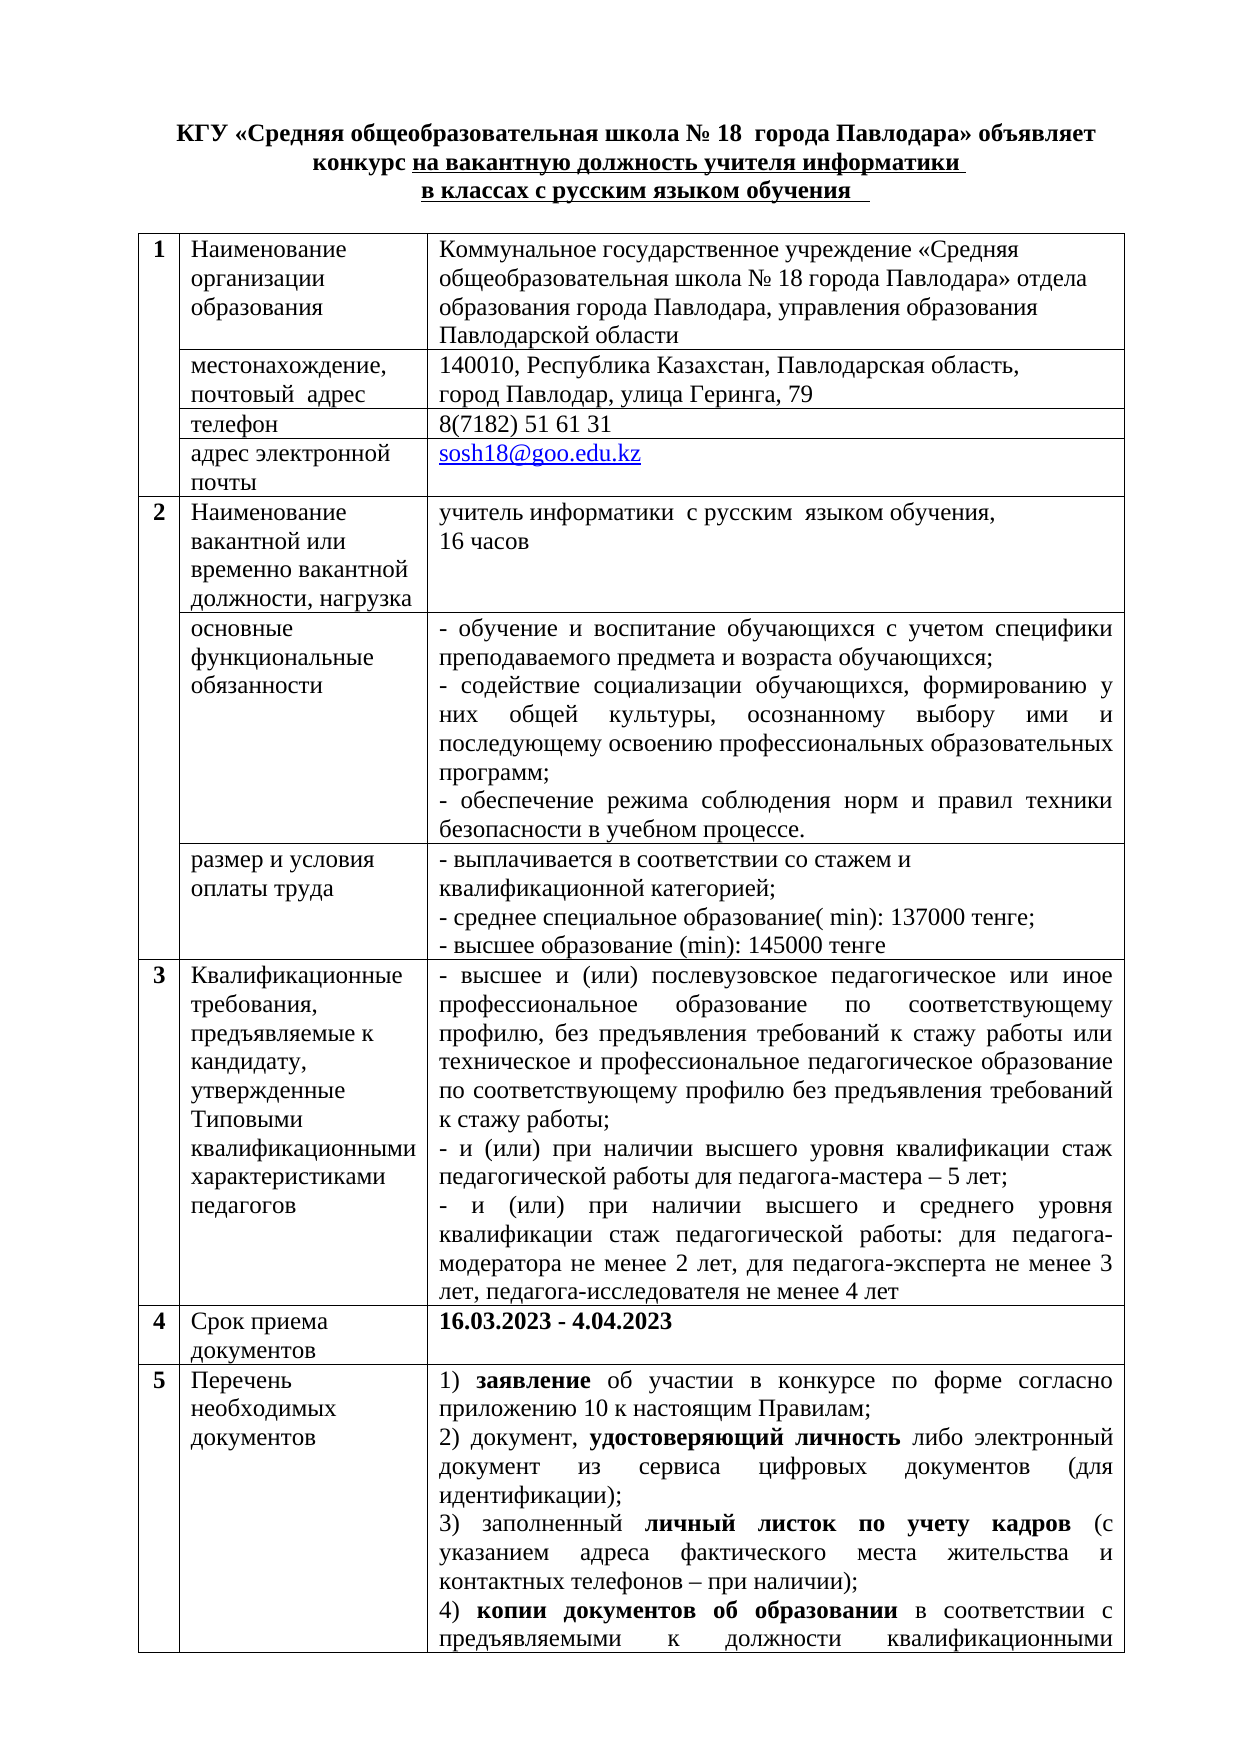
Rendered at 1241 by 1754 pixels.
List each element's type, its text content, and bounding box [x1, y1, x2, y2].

table_header Наименование организации образования [180, 234, 427, 349]
table_cell размер и условия оплаты труда [180, 844, 427, 959]
table_cell основные функциональные обязанности [180, 613, 427, 843]
table_cell 3 [139, 960, 179, 1305]
table_cell Срок приема документов [180, 1306, 427, 1364]
table_cell - высшее и (или) послевузовское педагогическое или иное профессиональное образование по соответствующему профилю, без предъявления требований к стажу работы или техническое и профессиональное педагогическое образование по соответствующему профилю без предъявления требований к стажу работы; - и (или) при наличии высшего уровня квалификации стаж педагогической работы для педагога-мастера – 5 лет; - и (или) при наличии высшего и среднего уровня квалификации стаж педагогической работы: для педагога-модератора не менее 2 лет, для педагога-эксперта не менее 3 лет, педагога-исследователя не менее 4 лет [428, 960, 1124, 1305]
table_cell 4 [139, 1306, 179, 1364]
table_cell адрес электронной почты [180, 439, 427, 496]
text КГУ «Средняя общеобразовательная школа № 18 города Павлодара» объявляет конкурс на вакантную должность учителя информатики [150, 118, 1122, 176]
table_cell - обучение и воспитание обучающихся с учетом специфики преподаваемого предмета и возраста обучающихся; - содействие социализации обучающихся, формированию у них общей культуры, осознанному выбору ими и последующему освоению профессиональных образовательных программ; - обеспечение режима соблюдения норм и правил техники безопасности в учебном процессе. [428, 613, 1124, 843]
table_cell телефон [180, 409, 427, 437]
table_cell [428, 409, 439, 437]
table_cell Наименование вакантной или временно вакантной должности, нагрузка [180, 497, 427, 612]
text в классах с русским языком обучения [150, 176, 1122, 204]
table_cell 2 [139, 497, 179, 959]
table_cell 16.03.2023 - 4.04.2023 [428, 1306, 1124, 1364]
table_cell - выплачивается в соответствии со стажем и квалификационной категорией; - среднее специальное образование( min): 137000 тенге; - высшее образование (min): 145000 тенге [428, 844, 1124, 959]
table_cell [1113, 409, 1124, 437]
table_header Коммунальное государственное учреждение «Средняя общеобразовательная школа № 18 города Павлодара» отдела образования города Павлодара, управления образования Павлодарской области [428, 234, 1124, 349]
table_cell учитель информатики с русским языком обучения, 16 часов [428, 497, 1124, 612]
table_cell sosh18@goo.edu.kz [428, 439, 1124, 496]
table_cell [428, 1365, 1124, 1652]
table_cell местонахождение, почтовый адрес [180, 350, 427, 408]
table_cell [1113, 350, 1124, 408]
table_cell Квалификационные требования, предъявляемые к кандидату, утвержденные Типовыми квалификационными характеристиками педагогов [180, 960, 427, 1305]
table_header 1 [139, 234, 179, 496]
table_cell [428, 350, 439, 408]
table_cell 5 [139, 1365, 179, 1652]
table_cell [180, 1365, 427, 1652]
